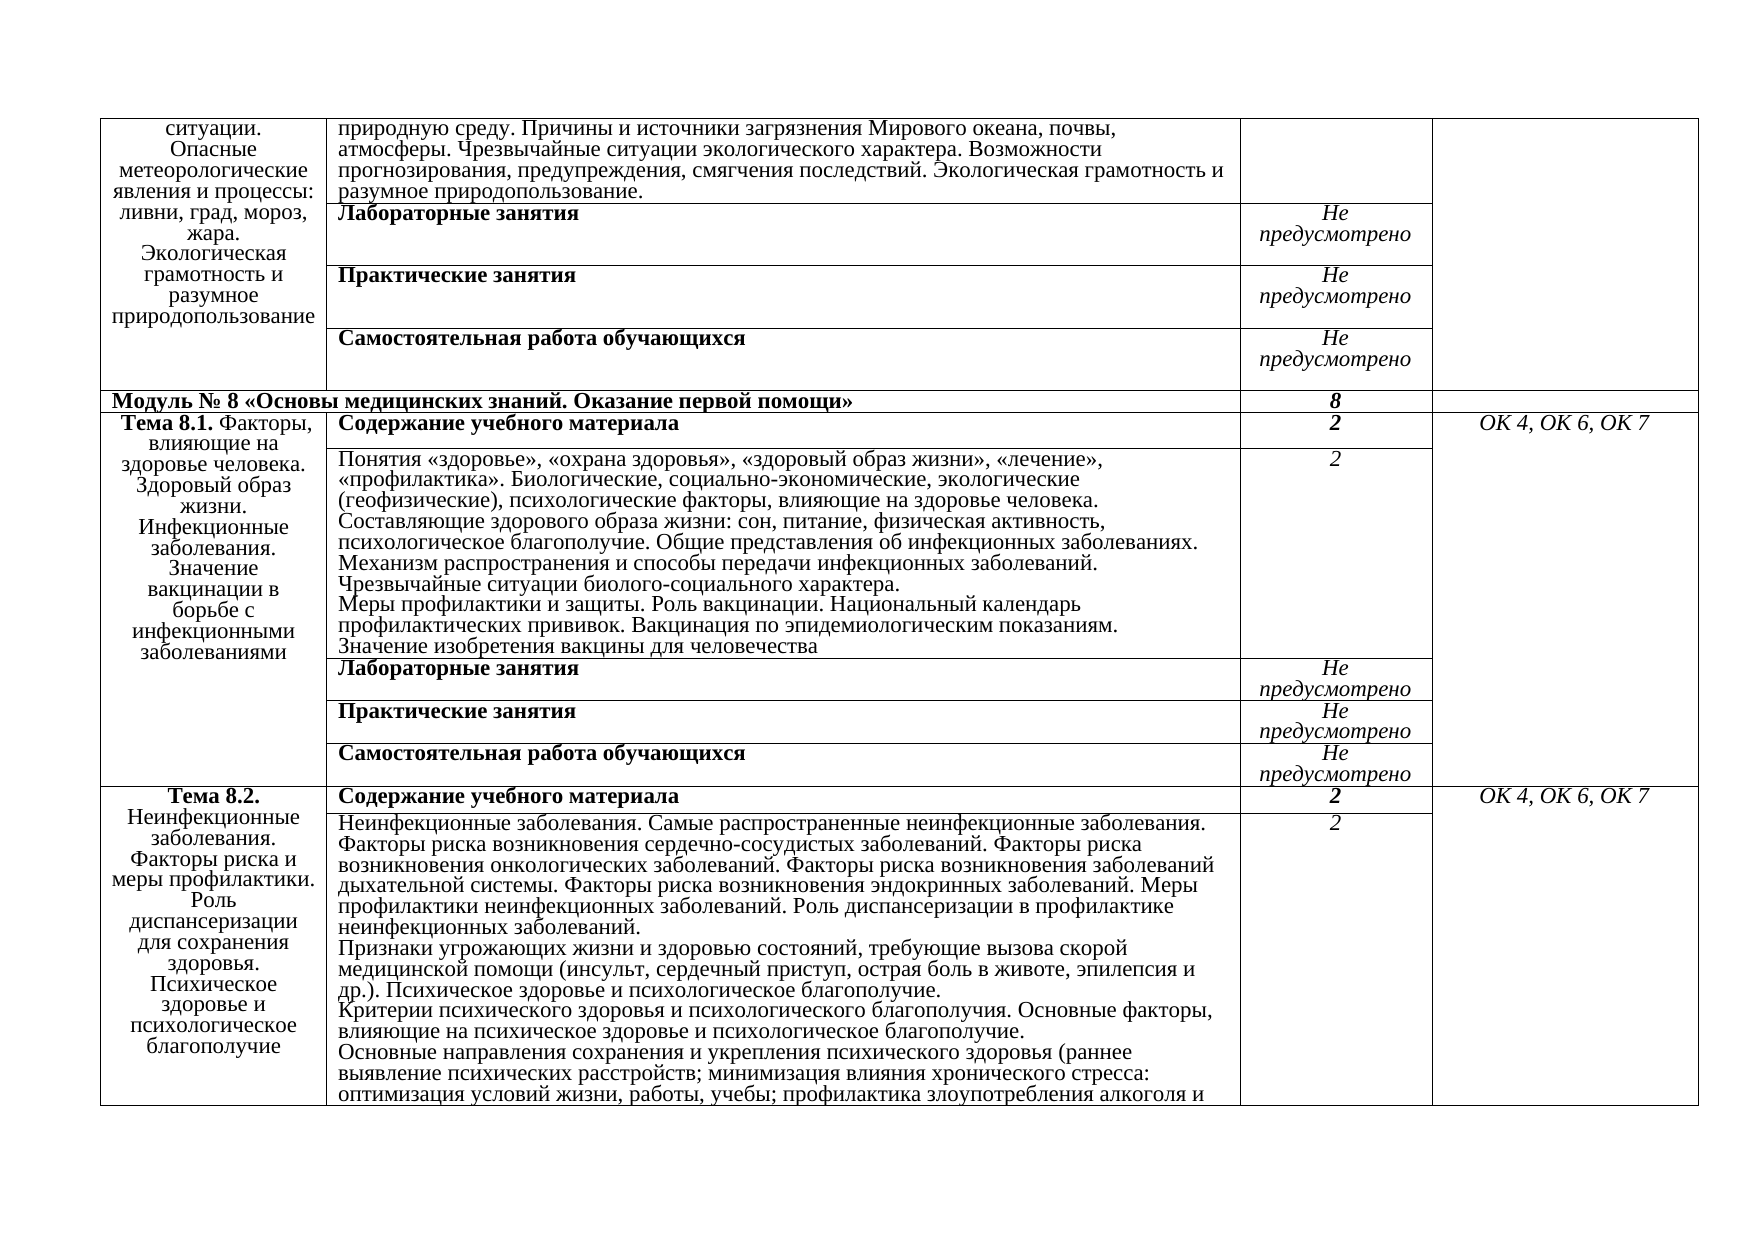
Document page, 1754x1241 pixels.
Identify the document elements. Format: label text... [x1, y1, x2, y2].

table_cell Тема 8.2. Неинфекционные заболевания. Факторы риска и меры профилактики. Роль диспансеризации для сохранения здоровья. Психическое здоровье и психологическое благополучие [101, 787, 326, 1105]
table_cell Не предусмотрено [1241, 701, 1432, 743]
table_cell 2 [1241, 787, 1432, 813]
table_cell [327, 119, 1240, 202]
table_cell 2 [1241, 413, 1432, 448]
table_cell Практические занятия [327, 701, 1240, 743]
table_cell Не предусмотрено [1241, 659, 1432, 700]
table_cell Не предусмотрено [1241, 744, 1432, 786]
table_cell Самостоятельная работа обучающихся [327, 744, 1240, 786]
table_cell ОК 4, ОК 6, ОК 7 [1433, 413, 1698, 786]
table_cell Не предусмотрено [1241, 266, 1432, 328]
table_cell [327, 814, 1240, 1105]
table_cell Модуль № 8 «Основы медицинских знаний. Оказание первой помощи» [101, 391, 1240, 412]
table_cell Тема 8.1. Факторы, влияющие на здоровье человека. Здоровый образ жизни. Инфекционные заболевания. Значение вакцинации в борьбе с инфекционными заболеваниями [101, 413, 326, 786]
table_cell 2 [1241, 814, 1432, 1105]
table_cell Не предусмотрено [1241, 329, 1432, 390]
table_cell Понятия «здоровье», «охрана здоровья», «здоровый образ жизни», «лечение», «профилактика». Биологические, социально-экономические, экологические (геофизические), психологические факторы, влияющие на здоровье человека. Составляющие здорового образа жизни: сон, питание, физическая активность, психологическое благополучие. Общие представления об инфекционных заболеваниях. Механизм распространения и способы передачи инфекционных заболеваний. Чрезвычайные ситуации биолого-социального характера. Меры профилактики и защиты. Роль вакцинации. Национальный календарь профилактических прививок. Вакцинация по эпидемиологическим показаниям. Значение изобретения вакцины для человечества [327, 449, 1240, 658]
table_cell Лабораторные занятия [327, 659, 1240, 700]
table_cell 8 [1241, 391, 1432, 412]
table_cell Лабораторные занятия [327, 204, 1240, 265]
table_cell Не предусмотрено [1241, 204, 1432, 265]
table_cell [1433, 391, 1698, 412]
table_cell Самостоятельная работа обучающихся [327, 329, 1240, 390]
table_cell Содержание учебного материала [327, 787, 1240, 813]
table_cell 2 [1241, 119, 1432, 202]
table_cell ОК 4, ОК 6, ОК 7 [1433, 787, 1698, 1105]
table_cell Содержание учебного материала [327, 413, 1240, 448]
table_cell Практические занятия [327, 266, 1240, 328]
table_cell 2 [1241, 449, 1432, 658]
